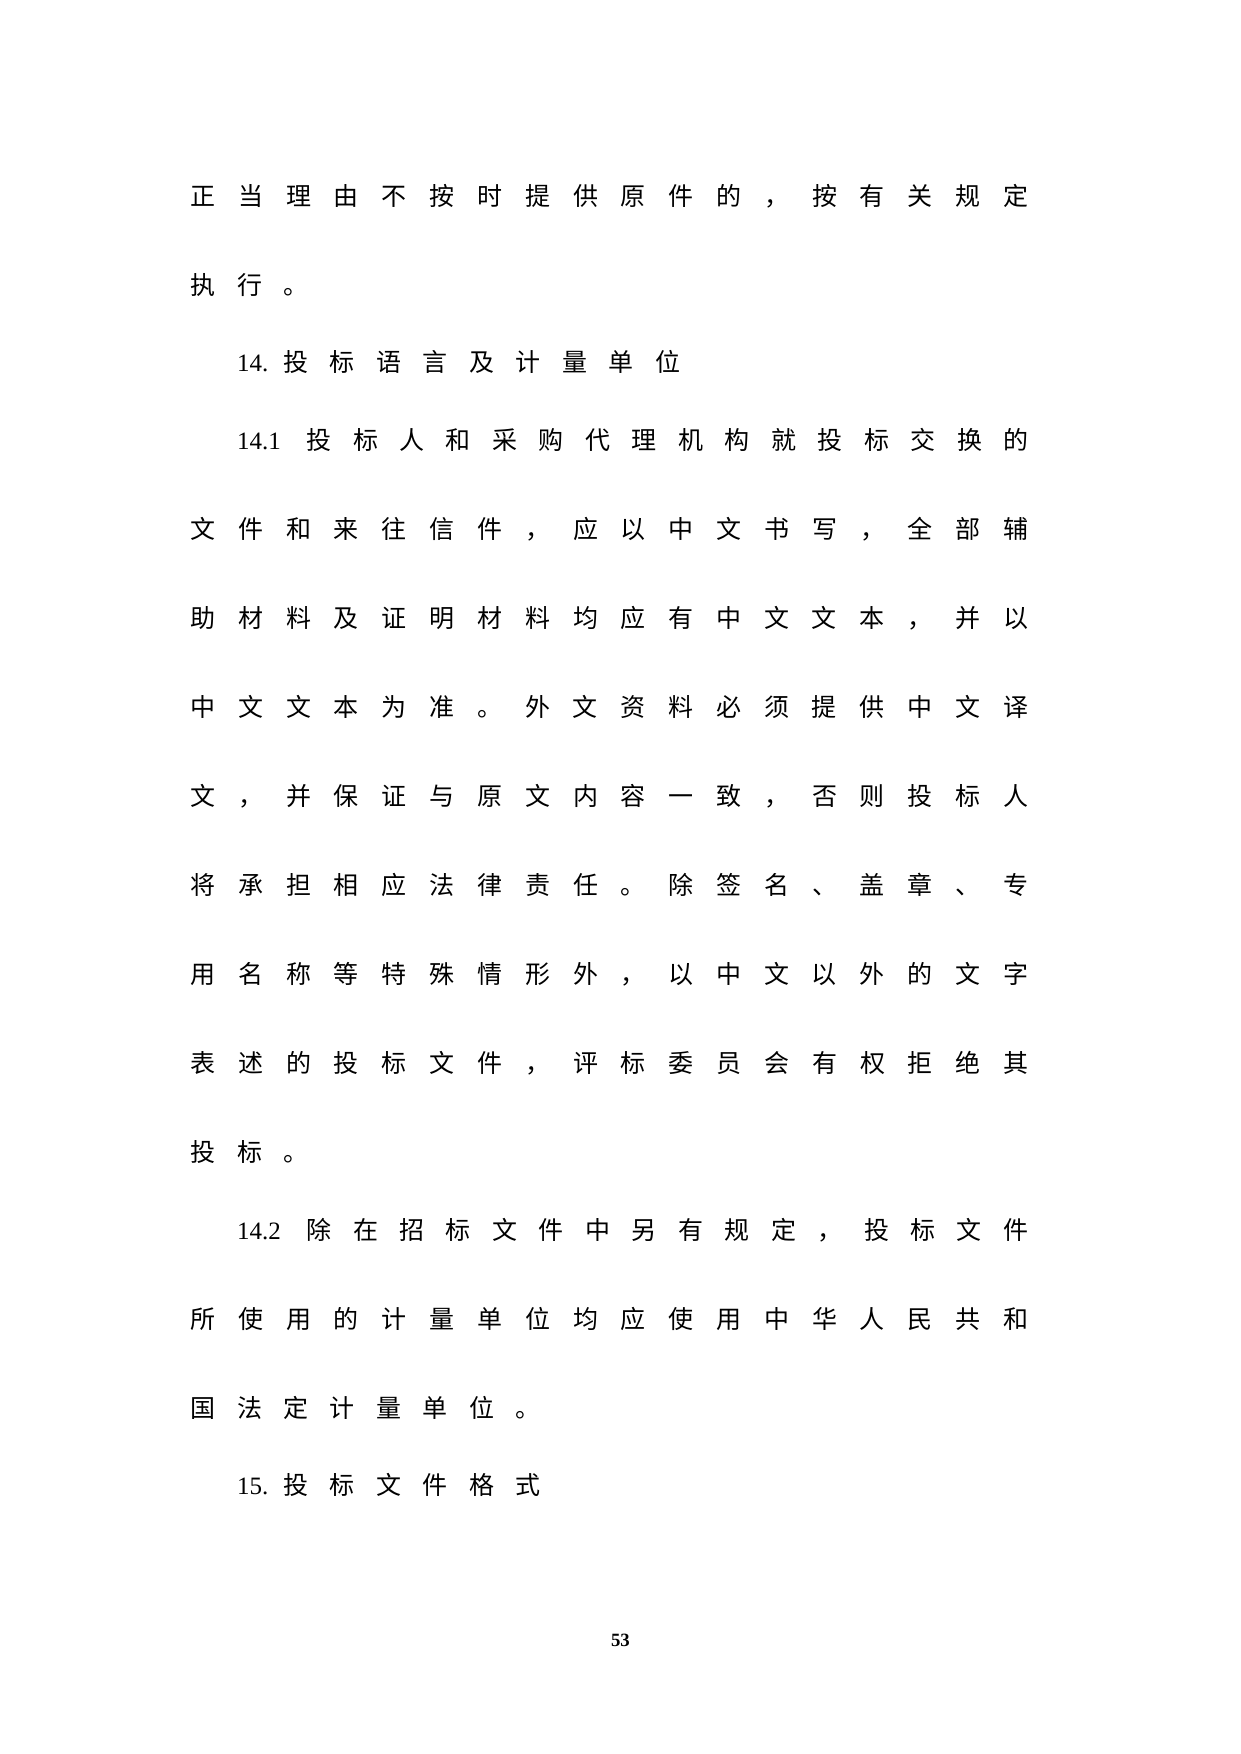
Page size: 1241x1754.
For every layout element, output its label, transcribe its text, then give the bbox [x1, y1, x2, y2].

text 15. 投标文件格式 [190, 1454, 1050, 1513]
text 14. 投标语言及计量单位 [190, 331, 1050, 390]
text 14.1 投标人和采购代理机构就投标交换的文件和来往信件，应以中文书写，全部辅助材料及证明材料均应有中文文本，并以中文文本为准。外文资料必须提供中文译文，并保证与原文内容一致，否则投标人将承担相应法律责任。除签名、盖章、专用名称等特殊情形外，以中文以外的文字表述的投标文件，评标委员会有权拒绝其投标。 [190, 408, 1050, 1180]
text 14.2 除在招标文件中另有规定，投标文件所使用的计量单位均应使用中华人民共和国法定计量单位。 [190, 1198, 1050, 1436]
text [190, 164, 1050, 313]
